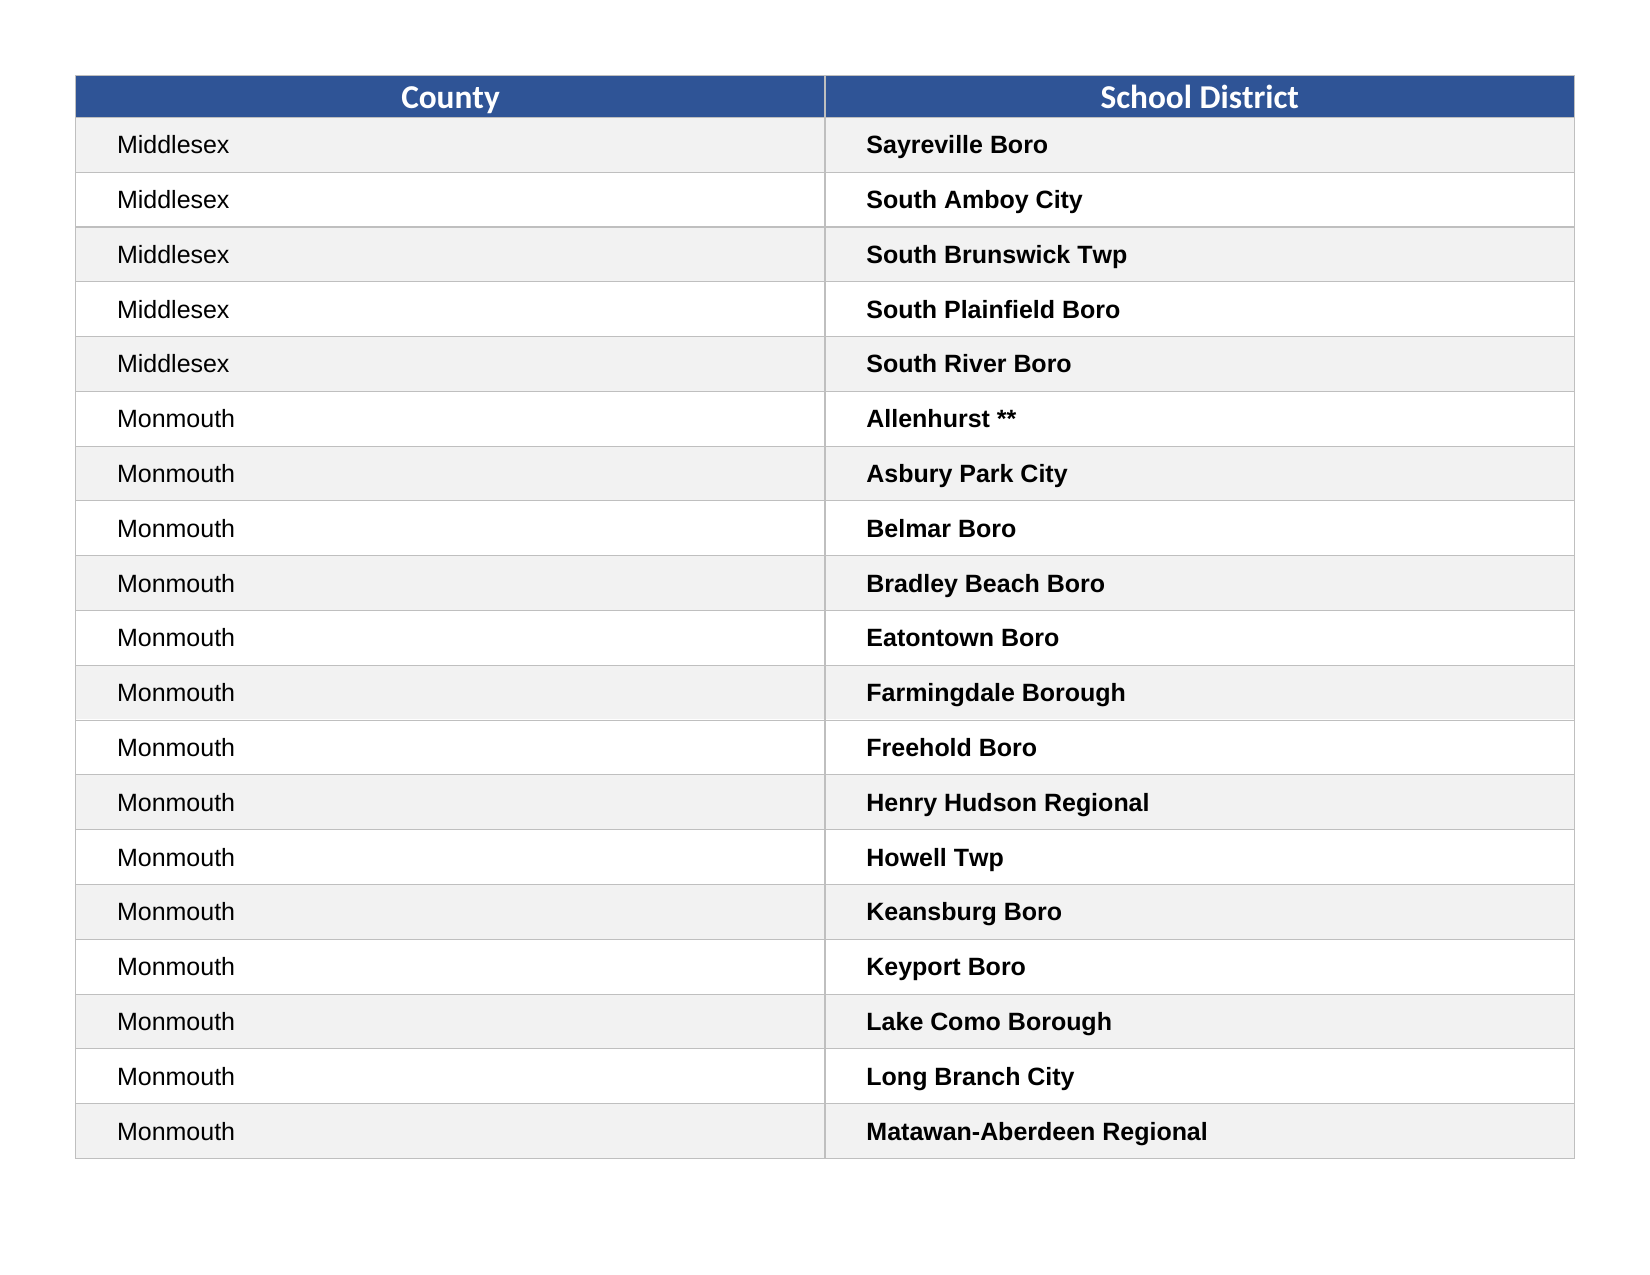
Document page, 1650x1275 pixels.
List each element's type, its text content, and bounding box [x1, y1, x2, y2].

table_cell Middlesex [76, 173, 824, 226]
table_cell Monmouth [76, 885, 824, 939]
table_header School District [826, 76, 1574, 117]
table_cell Monmouth [76, 501, 824, 555]
table_cell Bradley Beach Boro [826, 556, 1574, 610]
table_cell Monmouth [76, 775, 824, 829]
table_cell Howell Twp [826, 830, 1574, 884]
table_cell South Plainfield Boro [826, 282, 1574, 336]
table_cell Asbury Park City [826, 447, 1574, 500]
table_cell Middlesex [76, 118, 824, 172]
table_header County [76, 76, 824, 117]
table_cell Monmouth [76, 611, 824, 665]
table_cell Long Branch City [826, 1049, 1574, 1103]
table_cell Henry Hudson Regional [826, 775, 1574, 829]
table_cell Lake Como Borough [826, 995, 1574, 1048]
table_cell South Amboy City [826, 173, 1574, 226]
table_cell Monmouth [76, 1049, 824, 1103]
table_cell Monmouth [76, 721, 824, 774]
table_cell Monmouth [76, 392, 824, 446]
table_cell South Brunswick Twp [826, 228, 1574, 281]
table_cell Monmouth [76, 1104, 824, 1158]
table_cell Monmouth [76, 556, 824, 610]
table_cell Middlesex [76, 228, 824, 281]
table_cell South River Boro [826, 337, 1574, 391]
table_cell Farmingdale Borough [826, 666, 1574, 719]
table_cell Freehold Boro [826, 721, 1574, 774]
table_cell Monmouth [76, 940, 824, 993]
table_cell Matawan-Aberdeen Regional [826, 1104, 1574, 1158]
table_cell Allenhurst ** [826, 392, 1574, 446]
table_cell Monmouth [76, 995, 824, 1048]
table_cell Monmouth [76, 447, 824, 500]
table_cell Belmar Boro [826, 501, 1574, 555]
table_cell Monmouth [76, 830, 824, 884]
table_cell Middlesex [76, 282, 824, 336]
table_cell Middlesex [76, 337, 824, 391]
table_cell Sayreville Boro [826, 118, 1574, 172]
table_cell Keansburg Boro [826, 885, 1574, 939]
table_cell Monmouth [76, 666, 824, 719]
table_cell Eatontown Boro [826, 611, 1574, 665]
table_cell Keyport Boro [826, 940, 1574, 993]
